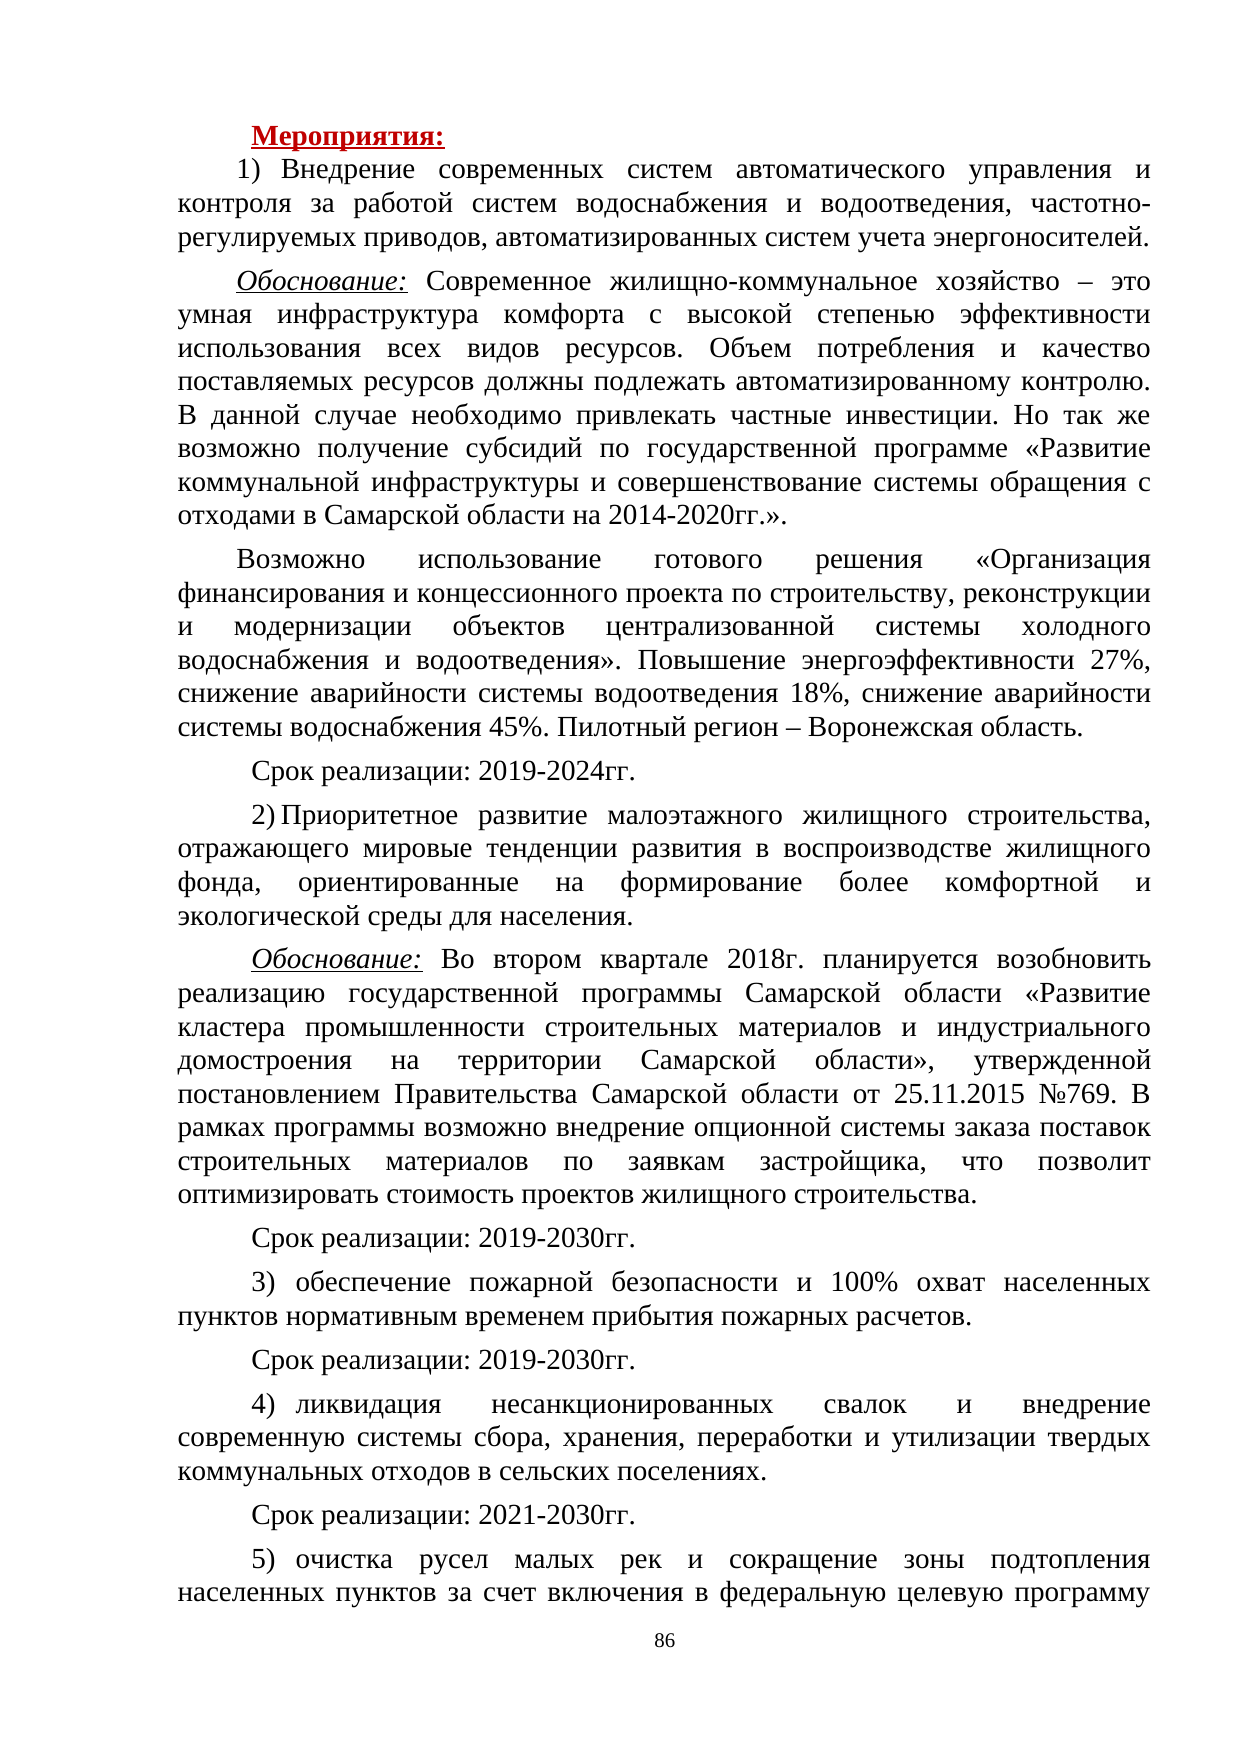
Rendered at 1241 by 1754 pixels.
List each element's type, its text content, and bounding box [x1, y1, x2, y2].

list Внедрение современных систем автоматического управления и контроля за работой систем водоснабжения и водоотведения, частотно-регулируемых приводов, автоматизированных систем учета энергоносителей. [177, 152, 1152, 252]
text Мероприятия: [177, 118, 1152, 152]
list Возможно использование готового решения «Организация финансирования и концессионного проекта по строительству, реконструкции и модернизации объектов централизованной системы холодного водоснабжения и водоотведения». Повышение энергоэффективности 27%, снижение аварийности системы водоотведения 18%, снижение аварийности системы водоснабжения 45%. Пилотный регион – Воронежская область. [177, 541, 1152, 743]
list обеспечение пожарной безопасности и 100% охват населенных пунктов нормативным временем прибытия пожарных расчетов. [177, 1264, 1152, 1331]
list Обоснование: Во втором квартале 2018г. планируется возобновить реализацию государственной программы Самарской области «Развитие кластера промышленности строительных материалов и индустриального домостроения на территории Самарской области», утвержденной постановлением Правительства Самарской области от 25.11.2015 №769. В рамках программы возможно внедрение опционной системы заказа поставок строительных материалов по заявкам застройщика, что позволит оптимизировать стоимость проектов жилищного строительства. [177, 942, 1152, 1210]
list Срок реализации: 2019-2024гг. [177, 753, 1152, 787]
list Приоритетное развитие малоэтажного жилищного строительства, отражающего мировые тенденции развития в воспроизводстве жилищного фонда, ориентированные на формирование более комфортной и экологической среды для населения. [177, 797, 1152, 931]
list Срок реализации: 2019-2030гг. [177, 1342, 1152, 1375]
list Обоснование: Современное жилищно-коммунальное хозяйство – это умная инфраструктура комфорта с высокой степенью эффективности использования всех видов ресурсов. Объем потребления и качество поставляемых ресурсов должны подлежать автоматизированному контролю. В данной случае необходимо привлекать частные инвестиции. Но так же возможно получение субсидий по государственной программе «Развитие коммунальной инфраструктуры и совершенствование системы обращения с отходами в Самарской области на 2014-2020гг.». [177, 263, 1152, 531]
text Срок реализации: 2019-2030гг. [177, 1220, 1152, 1254]
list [177, 1541, 1152, 1608]
list ликвидация несанкционированных свалок и внедрение современную системы сбора, хранения, переработки и утилизации твердых коммунальных отходов в сельских поселениях. [177, 1386, 1152, 1486]
list Срок реализации: 2021-2030гг. [177, 1497, 1152, 1530]
